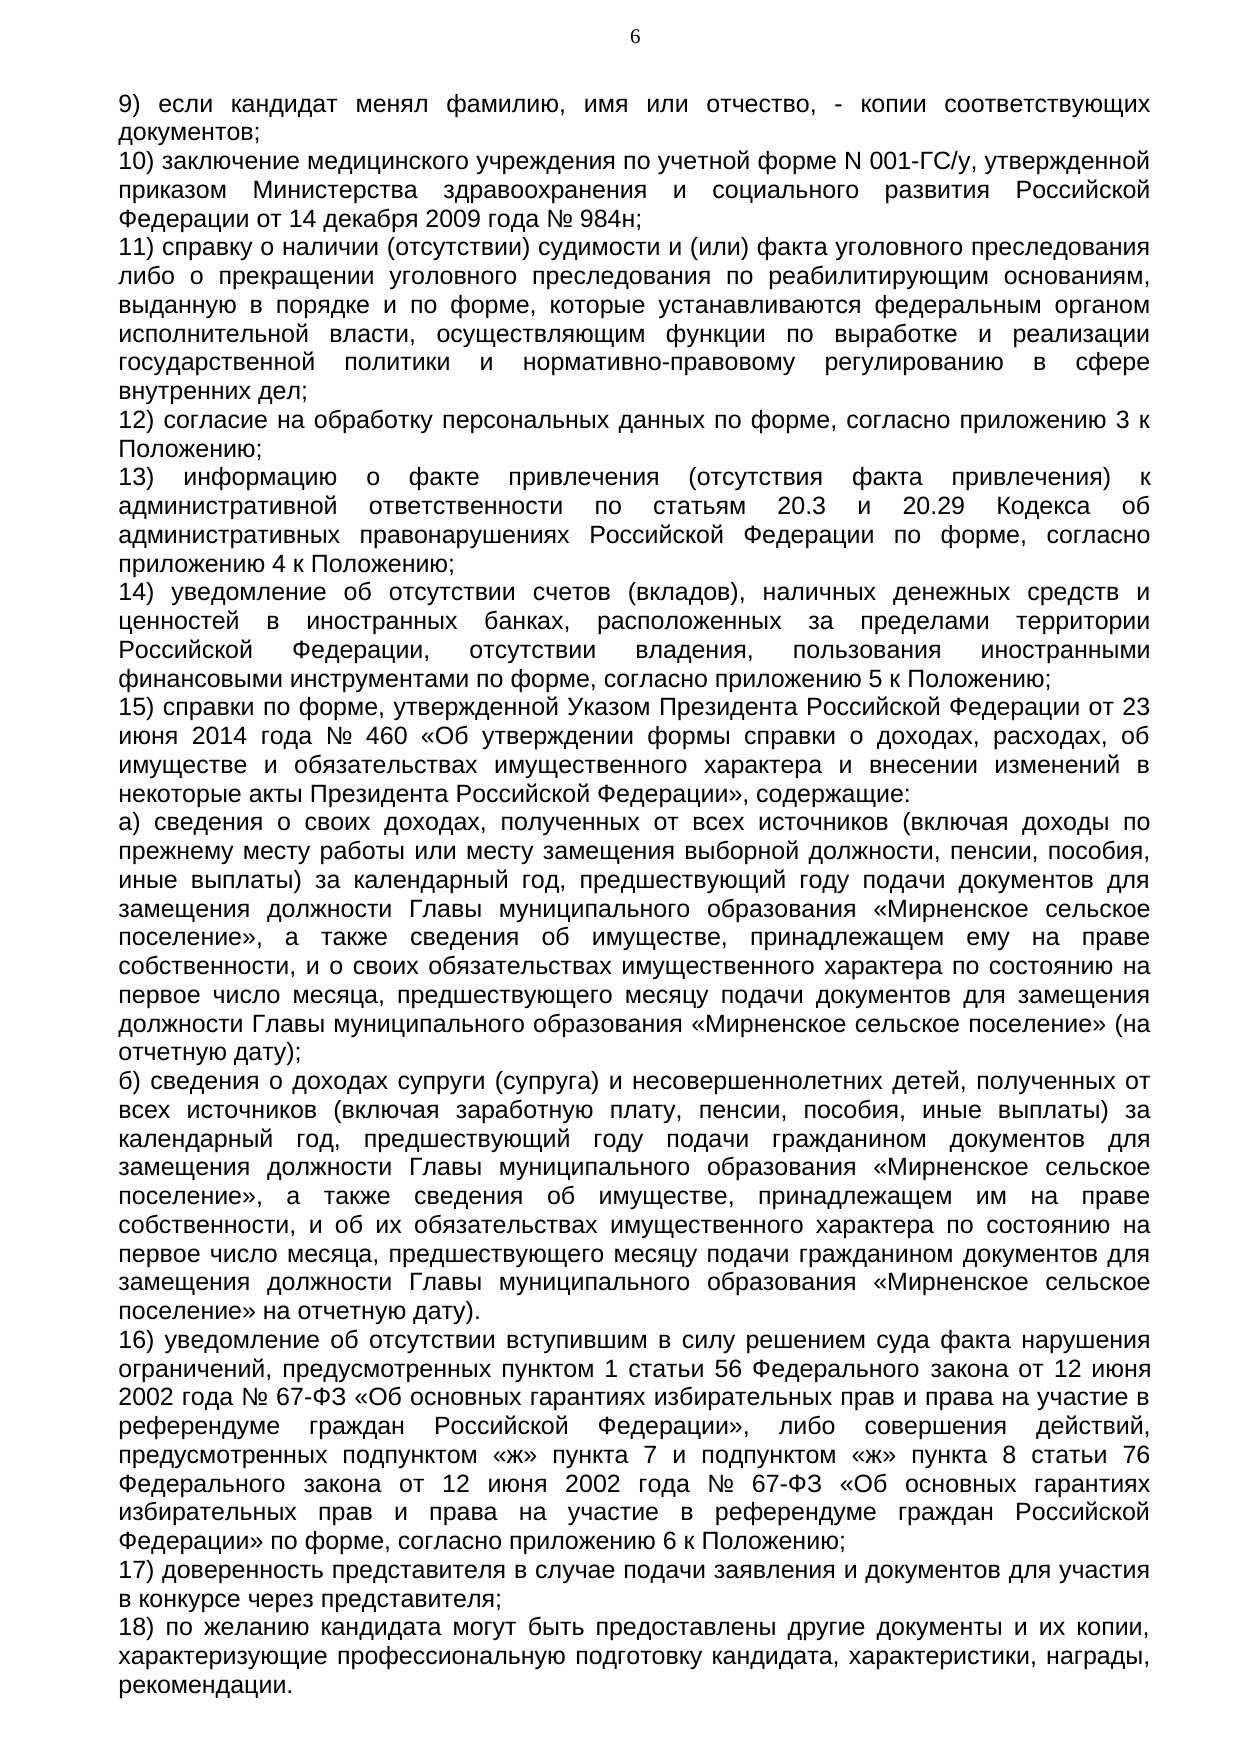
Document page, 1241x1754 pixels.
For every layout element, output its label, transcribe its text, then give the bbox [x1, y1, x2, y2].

text 10) заключение медицинского учреждения по учетной форме N 001-ГС/у, утвержденной приказом Министерства здравоохранения и социального развития Российской Федерации от 14 декабря 2009 года № 984н; [118, 146, 1152, 232]
text 9) если кандидат менял фамилию, имя или отчество, - копии соответствующих документов; [118, 89, 1152, 146]
text 11) справку о наличии (отсутствии) судимости и (или) факта уголовного преследования либо о прекращении уголовного преследования по реабилитирующим основаниям, выданную в порядке и по форме, которые устанавливаются федеральным органом исполнительной власти, осуществляющим функции по выработке и реализации государственной политики и нормативно-правовому регулированию в сфере внутренних дел; [118, 232, 1152, 405]
text 17) доверенность представителя в случае подачи заявления и документов для участия в конкурсе через представителя; [118, 1555, 1152, 1612]
text 18) по желанию кандидата могут быть предоставлены другие документы и их копии, характеризующие профессиональную подготовку кандидата, характеристики, награды, рекомендации. [118, 1612, 1152, 1699]
text 12) согласие на обработку персональных данных по форме, согласно приложению 3 к Положению; [118, 405, 1152, 462]
text 16) уведомление об отсутствии вступившим в силу решением суда факта нарушения ограничений, предусмотренных пунктом 1 статьи 56 Федерального закона от 12 июня 2002 года № 67-ФЗ «Об основных гарантиях избирательных прав и права на участие в референдуме граждан Российской Федерации», либо совершения действий, предусмотренных подпунктом «ж» пункта 7 и подпунктом «ж» пункта 8 статьи 76 Федерального закона от 12 июня 2002 года № 67-ФЗ «Об основных гарантиях избирательных прав и права на участие в референдуме граждан Российской Федерации» по форме, согласно приложению 6 к Положению; [118, 1325, 1152, 1555]
text 13) информацию о факте привлечения (отсутствия факта привлечения) к административной ответственности по статьям 20.3 и 20.29 Кодекса об административных правонарушениях Российской Федерации по форме, согласно приложению 4 к Положению; [118, 462, 1152, 577]
text а) сведения о своих доходах, полученных от всех источников (включая доходы по прежнему месту работы или месту замещения выборной должности, пенсии, пособия, иные выплаты) за календарный год, предшествующий году подачи документов для замещения должности Главы муниципального образования «Мирненское сельское поселение», а также сведения об имуществе, принадлежащем ему на праве собственности, и о своих обязательствах имущественного характера по состоянию на первое число месяца, предшествующего месяцу подачи документов для замещения должности Главы муниципального образования «Мирненское сельское поселение» (на отчетную дату); [118, 807, 1152, 1066]
text 15) справки по форме, утвержденной Указом Президента Российской Федерации от 23 июня 2014 года № 460 «Об утверждении формы справки о доходах, расходах, об имуществе и обязательствах имущественного характера и внесении изменений в некоторые акты Президента Российской Федерации», содержащие: [118, 692, 1152, 807]
text б) сведения о доходах супруги (супруга) и несовершеннолетних детей, полученных от всех источников (включая заработную плату, пенсии, пособия, иные выплаты) за календарный год, предшествующий году подачи гражданином документов для замещения должности Главы муниципального образования «Мирненское сельское поселение», а также сведения об имуществе, принадлежащем им на праве собственности, и об их обязательствах имущественного характера по состоянию на первое число месяца, предшествующего месяцу подачи гражданином документов для замещения должности Главы муниципального образования «Мирненское сельское поселение» на отчетную дату). [118, 1066, 1152, 1325]
text 14) уведомление об отсутствии счетов (вкладов), наличных денежных средств и ценностей в иностранных банках, расположенных за пределами территории Российской Федерации, отсутствии владения, пользования иностранными финансовыми инструментами по форме, согласно приложению 5 к Положению; [118, 577, 1152, 692]
